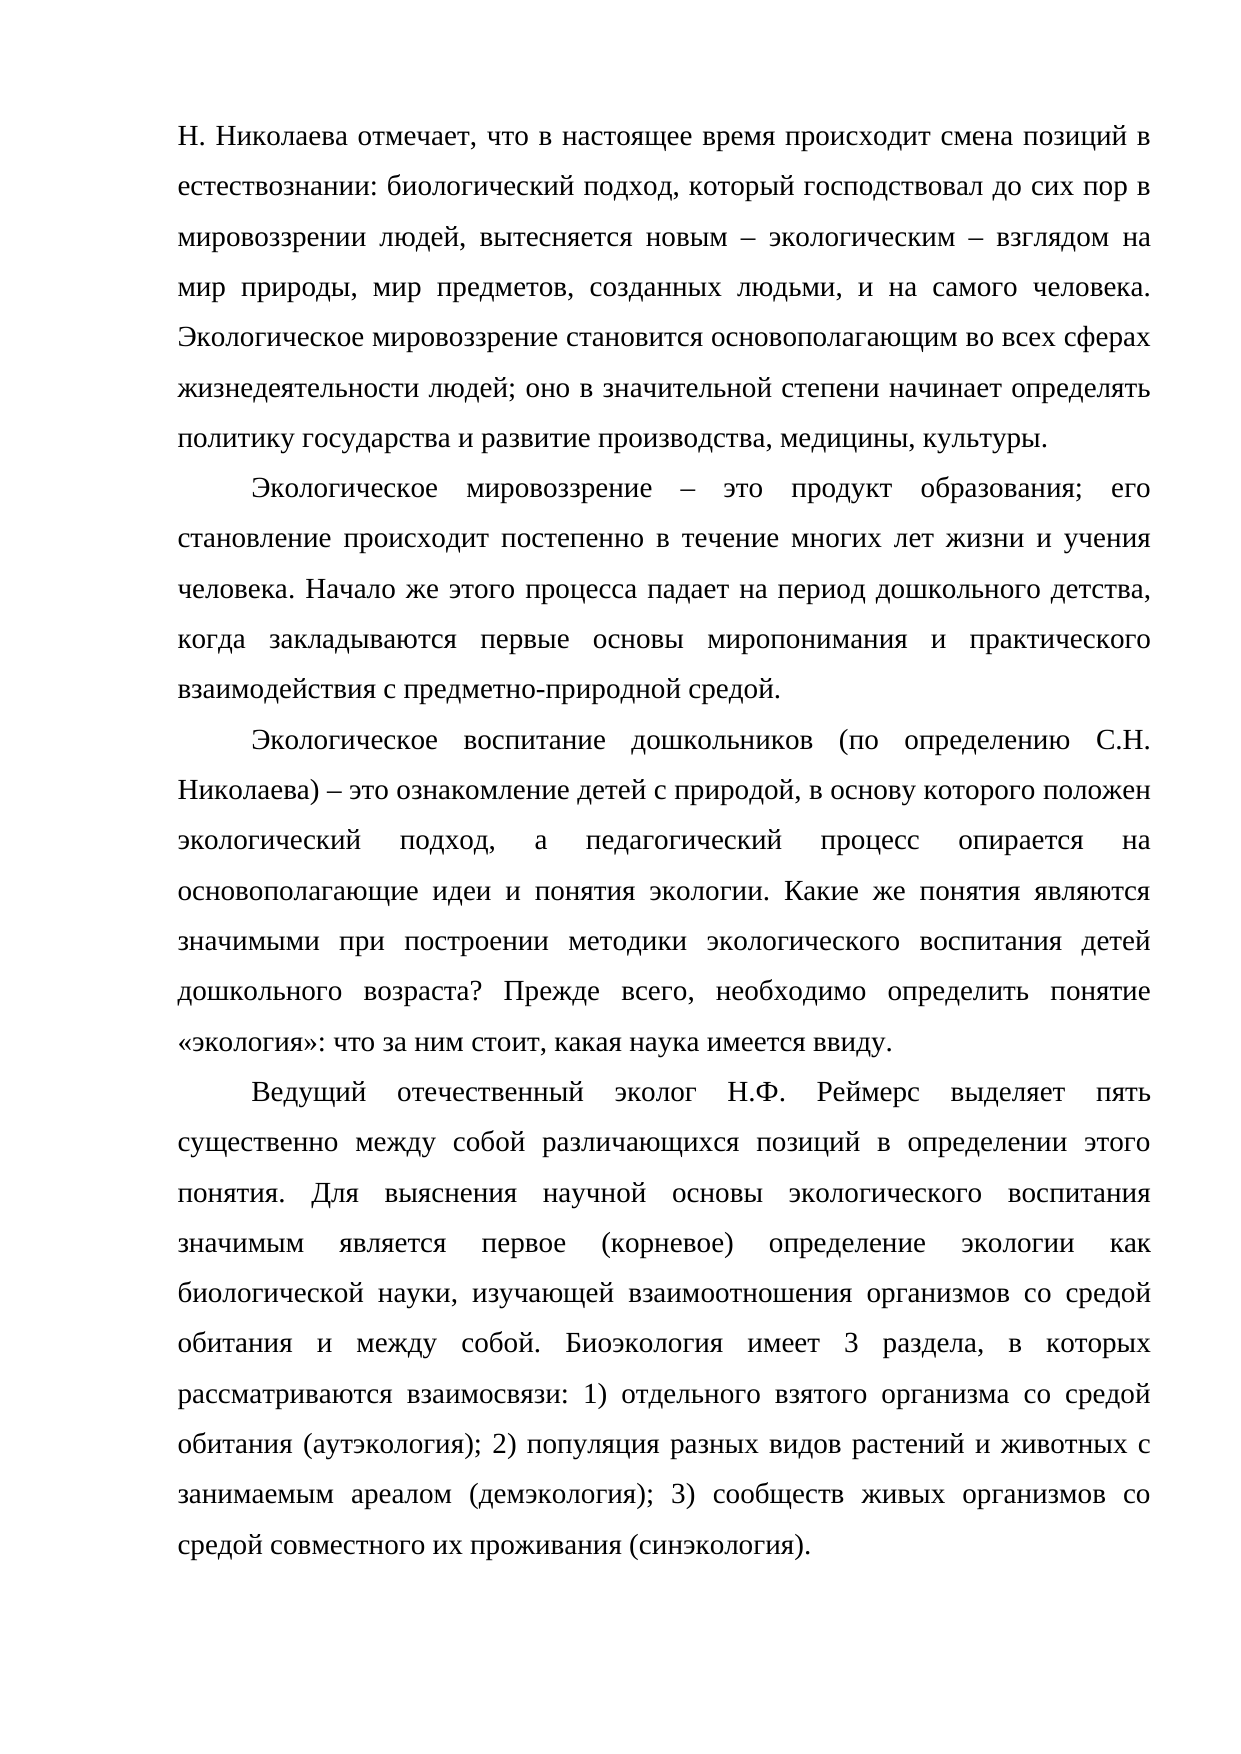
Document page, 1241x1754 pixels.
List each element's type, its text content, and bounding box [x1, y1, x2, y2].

text Ведущий отечественный эколог Н.Ф. Реймерс выделяет пять существенно между собой различающихся позиций в определении этого понятия. Для выяснения научной основы экологического воспитания значимым является первое (корневое) определение экологии как биологической науки, изучающей взаимоотношения организмов со средой обитания и между собой. Биоэкология имеет 3 раздела, в которых рассматриваются взаимосвязи: 1) отдельного взятого организма со средой обитания (аутэкология); 2) популяция разных видов растений и животных с занимаемым ареалом (демэкология); 3) сообществ живых организмов со средой совместного их проживания (синэкология). [177, 1074, 1152, 1560]
text Экологическое мировоззрение – это продукт образования; его становление происходит постепенно в течение многих лет жизни и учения человека. Начало же этого процесса падает на период дошкольного детства, когда закладываются первые основы миропонимания и практического взаимодействия с предметно-природной средой. [177, 470, 1152, 705]
text Экологическое воспитание дошкольников (по определению С.Н. Николаева) – это ознакомление детей с природой, в основу которого положен экологический подход, а педагогический процесс опирается на основополагающие идеи и понятия экологии. Какие же понятия являются значимыми при построении методики экологического воспитания детей дошкольного возраста? Прежде всего, необходимо определить понятие «экология»: что за ним стоит, какая наука имеется ввиду. [177, 722, 1152, 1057]
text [177, 118, 1152, 453]
